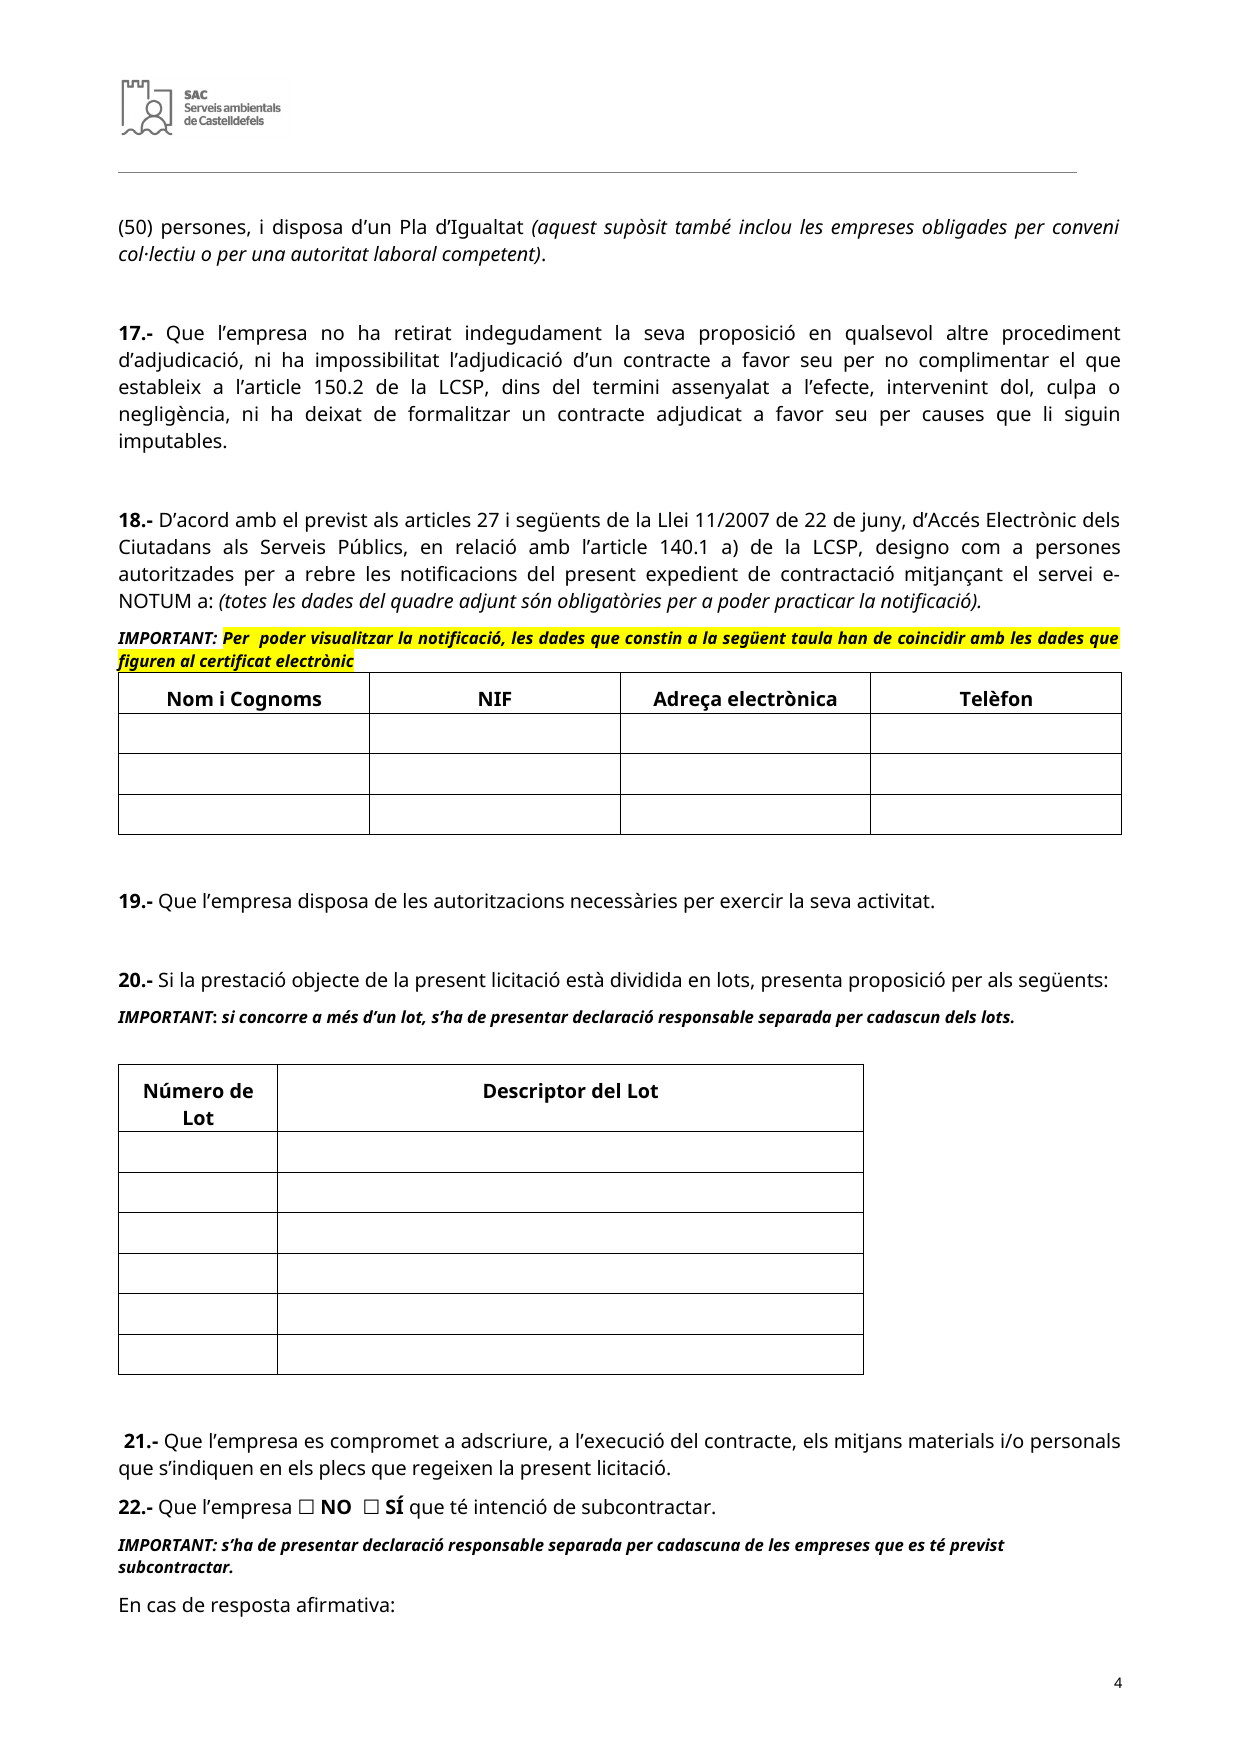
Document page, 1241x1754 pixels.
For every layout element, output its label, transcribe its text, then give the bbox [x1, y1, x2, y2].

text 19.- Que l’empresa disposa de les autoritzacions necessàries per exercir la seva activitat. [118, 887, 1122, 914]
table_cell [119, 1213, 277, 1253]
table_cell [119, 714, 369, 753]
table_cell [119, 1254, 277, 1293]
table_header Número de Lot [119, 1065, 277, 1131]
text IMPORTANT: Per poder visualitzar la notificació, les dades que constin a la següent taula han de coincidir amb les dades que figuren al certificat electrònic [354, 627, 1122, 672]
table_cell [370, 754, 620, 794]
table_cell [278, 1335, 863, 1374]
table_cell [278, 1213, 863, 1253]
table_cell [370, 714, 620, 753]
text 18.- D’acord amb el previst als articles 27 i següents de la Llei 11/2007 de 22 de juny, d’Accés Electrònic dels Ciutadans als Serveis Públics, en relació amb l’article 140.1 a) de la LCSP, designo com a persones autoritzades per a rebre les notificacions del present expedient de contractació mitjançant el servei e-NOTUM a: (totes les dades del quadre adjunt són obligatòries per a poder practicar la notificació). [118, 506, 1122, 614]
table_header Descriptor del Lot [278, 1065, 863, 1131]
picture [118, 74, 291, 139]
table_cell [621, 754, 870, 794]
text 20.- Si la prestació objecte de la present licitació està dividida en lots, presenta proposició per als següents: [118, 966, 1122, 993]
table_cell [871, 795, 1121, 834]
table_cell [119, 1173, 277, 1212]
table_cell [871, 714, 1121, 753]
table_header Telèfon [871, 673, 1121, 713]
table_cell [621, 795, 870, 834]
table_cell [370, 795, 620, 834]
table_cell [871, 754, 1121, 794]
text 21.- Que l’empresa es compromet a adscriure, a l’execució del contracte, els mitjans materials i/o personals que s’indiquen en els plecs que regeixen la present licitació. [118, 1427, 1122, 1481]
text En cas de resposta afirmativa: [118, 1591, 1122, 1618]
text IMPORTANT: s’ha de presentar declaració responsable separada per cadascuna de les empreses que es té previst subcontractar. [118, 1533, 1122, 1578]
table_cell [278, 1294, 863, 1334]
text 17.- Que l’empresa no ha retirat indegudament la seva proposició en qualsevol altre procediment d’adjudicació, ni ha impossibilitat l’adjudicació d’un contracte a favor seu per no complimentar el que estableix a l’article 150.2 de la LCSP, dins del termini assenyalat a l’efecte, intervenint dol, culpa o negligència, ni ha deixat de formalitzar un contracte adjudicat a favor seu per causes que li siguin imputables. [118, 319, 1122, 454]
table_header Nom i Cognoms [119, 673, 369, 713]
table_cell [119, 754, 369, 794]
table_cell [278, 1254, 863, 1293]
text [118, 213, 1122, 267]
table_cell [119, 1132, 277, 1172]
table_cell [119, 1335, 277, 1374]
table_header NIF [370, 673, 620, 713]
table_cell [278, 1173, 863, 1212]
table_header Adreça electrònica [621, 673, 870, 713]
table_cell [621, 714, 870, 753]
table_cell [278, 1132, 863, 1172]
text IMPORTANT: si concorre a més d’un lot, s’ha de presentar declaració responsable separada per cadascun dels lots. [118, 1006, 1122, 1028]
text 22.- Que l’empresa NO SÍ que té intenció de subcontractar. [118, 1494, 1122, 1521]
table_cell [119, 1294, 277, 1334]
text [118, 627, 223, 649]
table_cell [119, 795, 369, 834]
